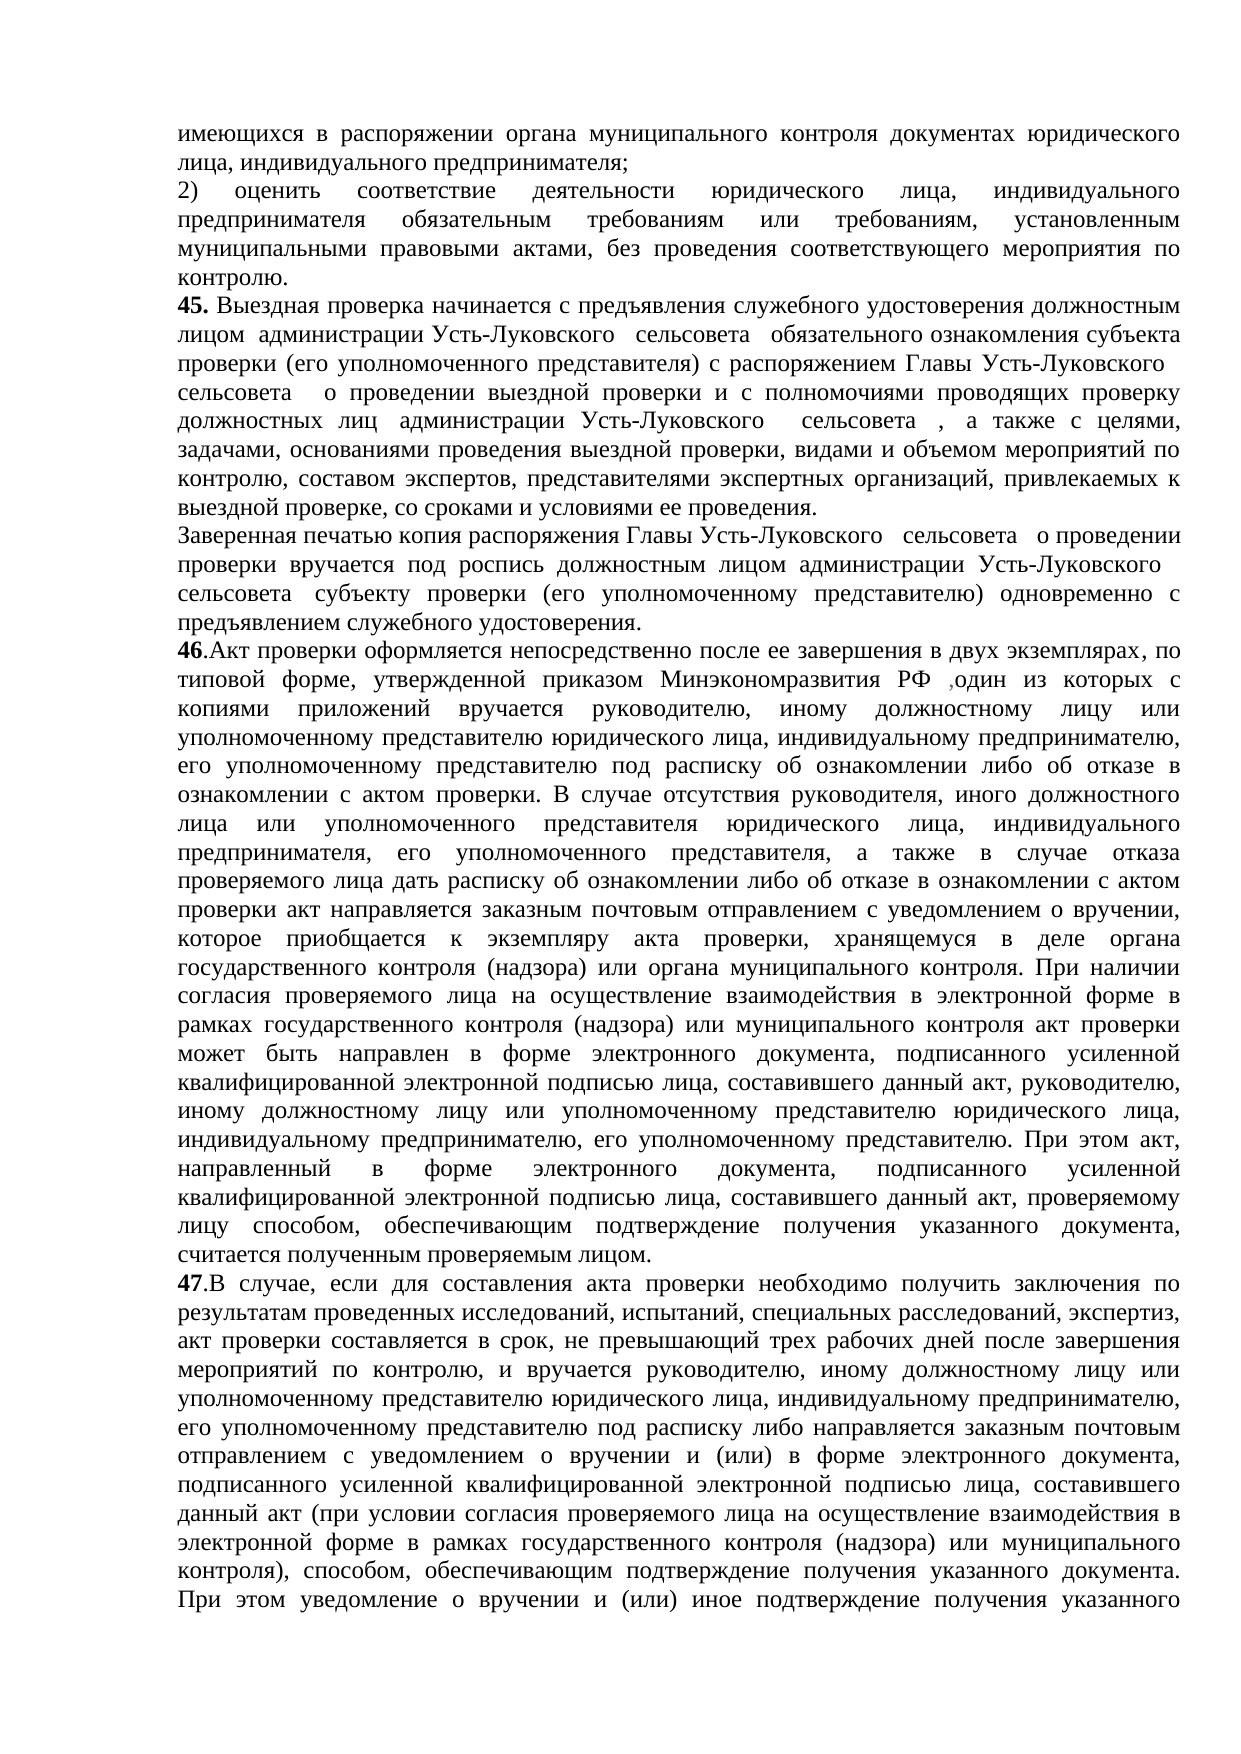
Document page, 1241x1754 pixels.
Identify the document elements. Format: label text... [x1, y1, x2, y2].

text 45. Выездная проверка начинается с предъявления служебного удостоверения должностным лицом администрации Усть-Луковского сельсовета обязательного ознакомления субъекта проверки (его уполномоченного представителя) с распоряжением Главы Усть-Луковского сельсовета о проведении выездной проверки и с полномочиями проводящих проверку должностных лиц администрации Усть-Луковского сельсовета , а также с целями, задачами, основаниями проведения выездной проверки, видами и объемом мероприятий по контролю, составом экспертов, представителями экспертных организаций, привлекаемых к выездной проверке, со сроками и условиями ее проведения. [177, 291, 1181, 521]
text 46.Акт проверки оформляется непосредственно после ее завершения в двух экземплярах, по типовой форме, утвержденной приказом Минэкономразвития РФ ,один из которых с копиями приложений вручается руководителю, иному должностному лицу или уполномоченному представителю юридического лица, индивидуальному предпринимателю, его уполномоченному представителю под расписку об ознакомлении либо об отказе в ознакомлении с актом проверки. В случае отсутствия руководителя, иного должностного лица или уполномоченного представителя юридического лица, индивидуального предпринимателя, его уполномоченного представителя, а также в случае отказа проверяемого лица дать расписку об ознакомлении либо об отказе в ознакомлении с актом проверки акт направляется заказным почтовым отправлением с уведомлением о вручении, которое приобщается к экземпляру акта проверки, хранящемуся в деле органа государственного контроля (надзора) или органа муниципального контроля. При наличии согласия проверяемого лица на осуществление взаимодействия в электронной форме в рамках государственного контроля (надзора) или муниципального контроля акт проверки может быть направлен в форме электронного документа, подписанного усиленной квалифицированной электронной подписью лица, составившего данный акт, руководителю, иному должностному лицу или уполномоченному представителю юридического лица, индивидуальному предпринимателю, его уполномоченному представителю. При этом акт, направленный в форме электронного документа, подписанного усиленной квалифицированной электронной подписью лица, составившего данный акт, проверяемому лицу способом, обеспечивающим подтверждение получения указанного документа, считается полученным проверяемым лицом. [177, 636, 1181, 1268]
text 2) оценить соответствие деятельности юридического лица, индивидуального предпринимателя обязательным требованиям или требованиям, установленным муниципальными правовыми актами, без проведения соответствующего мероприятия по контролю. [177, 176, 1181, 291]
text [177, 118, 1181, 176]
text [177, 1268, 1181, 1613]
text Заверенная печатью копия распоряжения Главы Усть-Луковского сельсовета о проведении проверки вручается под роспись должностным лицом администрации Усть-Луковского сельсовета субъекту проверки (его уполномоченному представителю) одновременно с предъявлением служебного удостоверения. [177, 521, 1181, 636]
